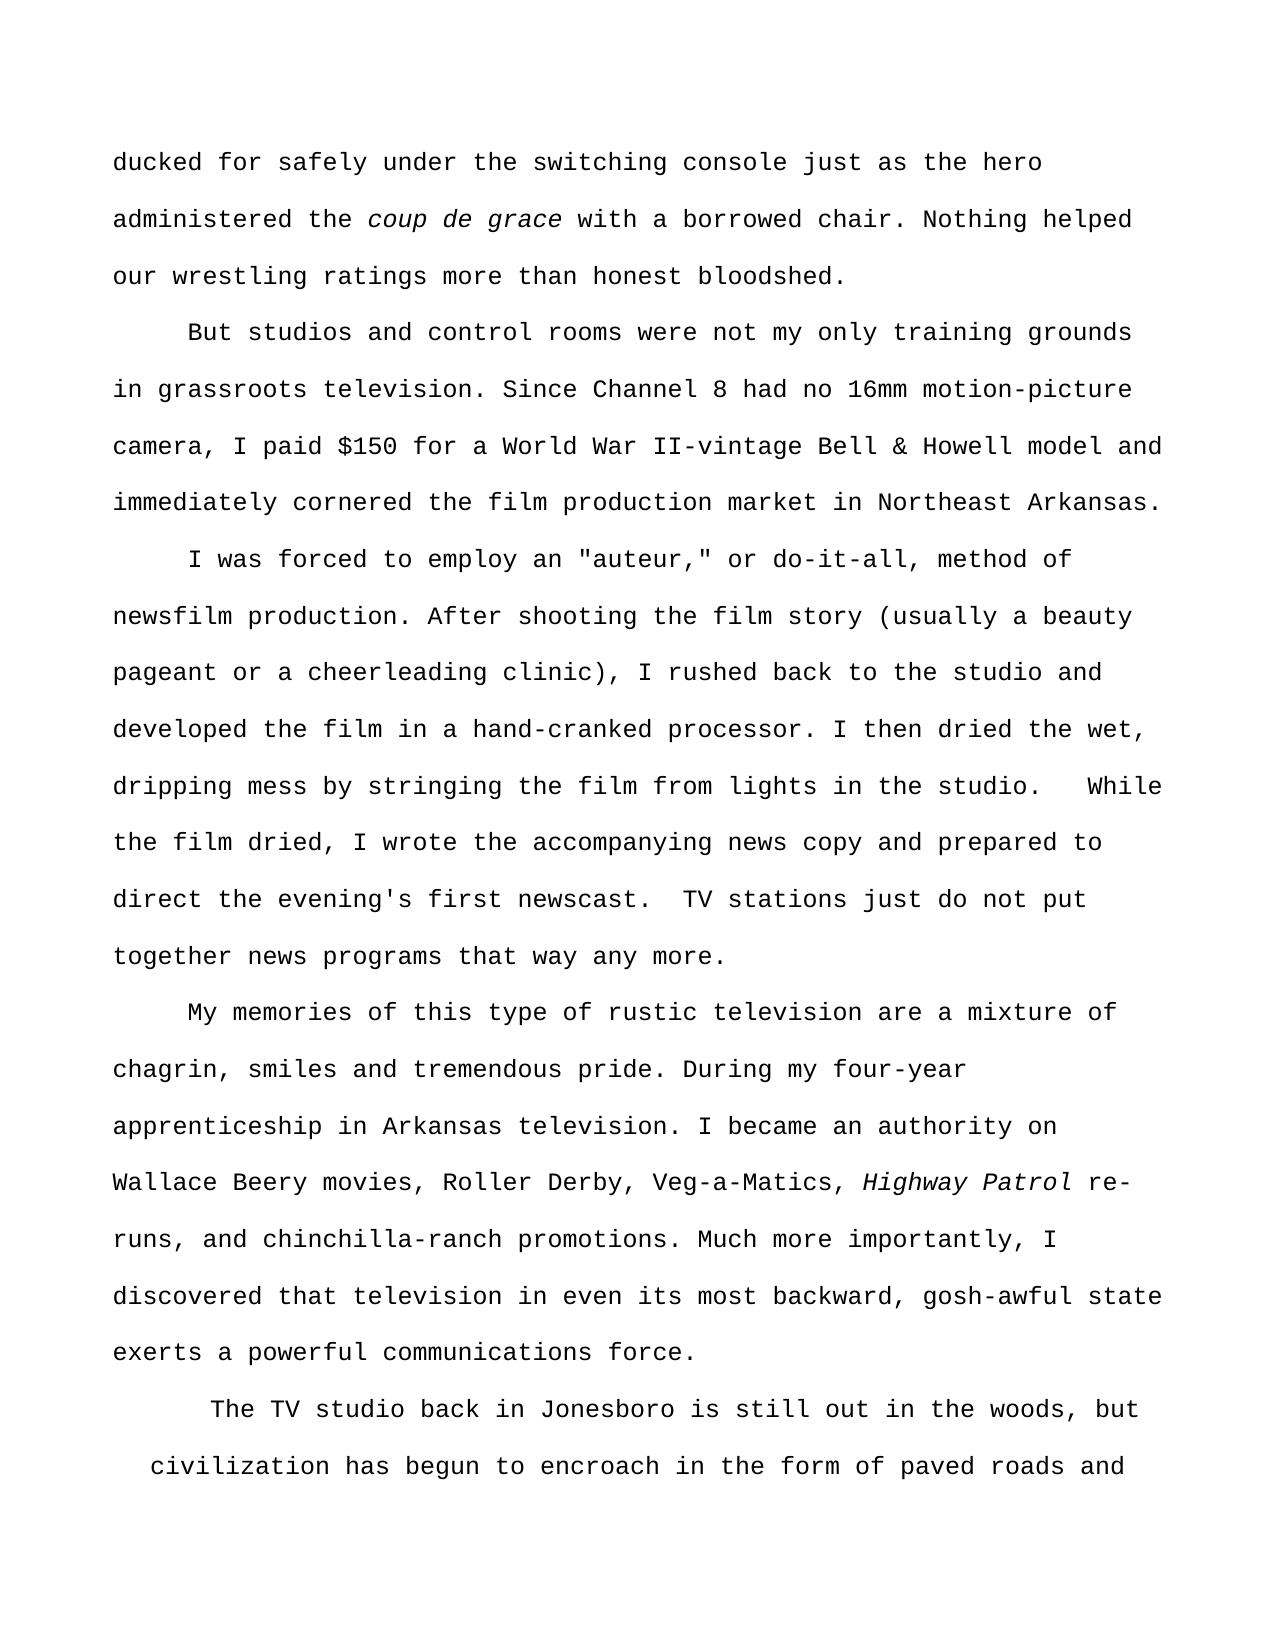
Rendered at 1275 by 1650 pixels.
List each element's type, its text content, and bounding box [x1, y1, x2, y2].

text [112, 150, 1163, 235]
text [112, 1397, 1163, 1482]
text I was forced to employ an "auteur," or do-it-all, method of newsfilm production. After shooting the film story (usually a beauty pageant or a cheerleading clinic), I rushed back to the studio and developed the film in a hand-cranked processor. I then dried the wet, dripping mess by stringing the film from lights in the studio. While the film dried, I wrote the accompanying news copy and prepared to direct the evening's first newscast. TV stations just do not put together news programs that way any more. [112, 547, 1163, 972]
text But studios and control rooms were not my only training grounds in grassroots television. Since Channel 8 had no 16mm motion-picture camera, I paid $150 for a World War II-vintage Bell & Howell model and immediately cornered the film production market in Northeast Arkansas. [112, 320, 1163, 518]
text My memories of this type of rustic television are a mixture of chagrin, smiles and tremendous pride. During my four-year apprenticeship in Arkansas television. I became an authority on Wallace Beery movies, Roller Derby, Veg-a-Matics, Highway Patrol re-runs, and chinchilla-ranch promotions. Much more importantly, I discovered that television in even its most backward, gosh-awful state exerts a powerful communications force. [112, 1000, 1163, 1368]
text our wrestling ratings more than honest bloodshed. [112, 263, 1163, 292]
